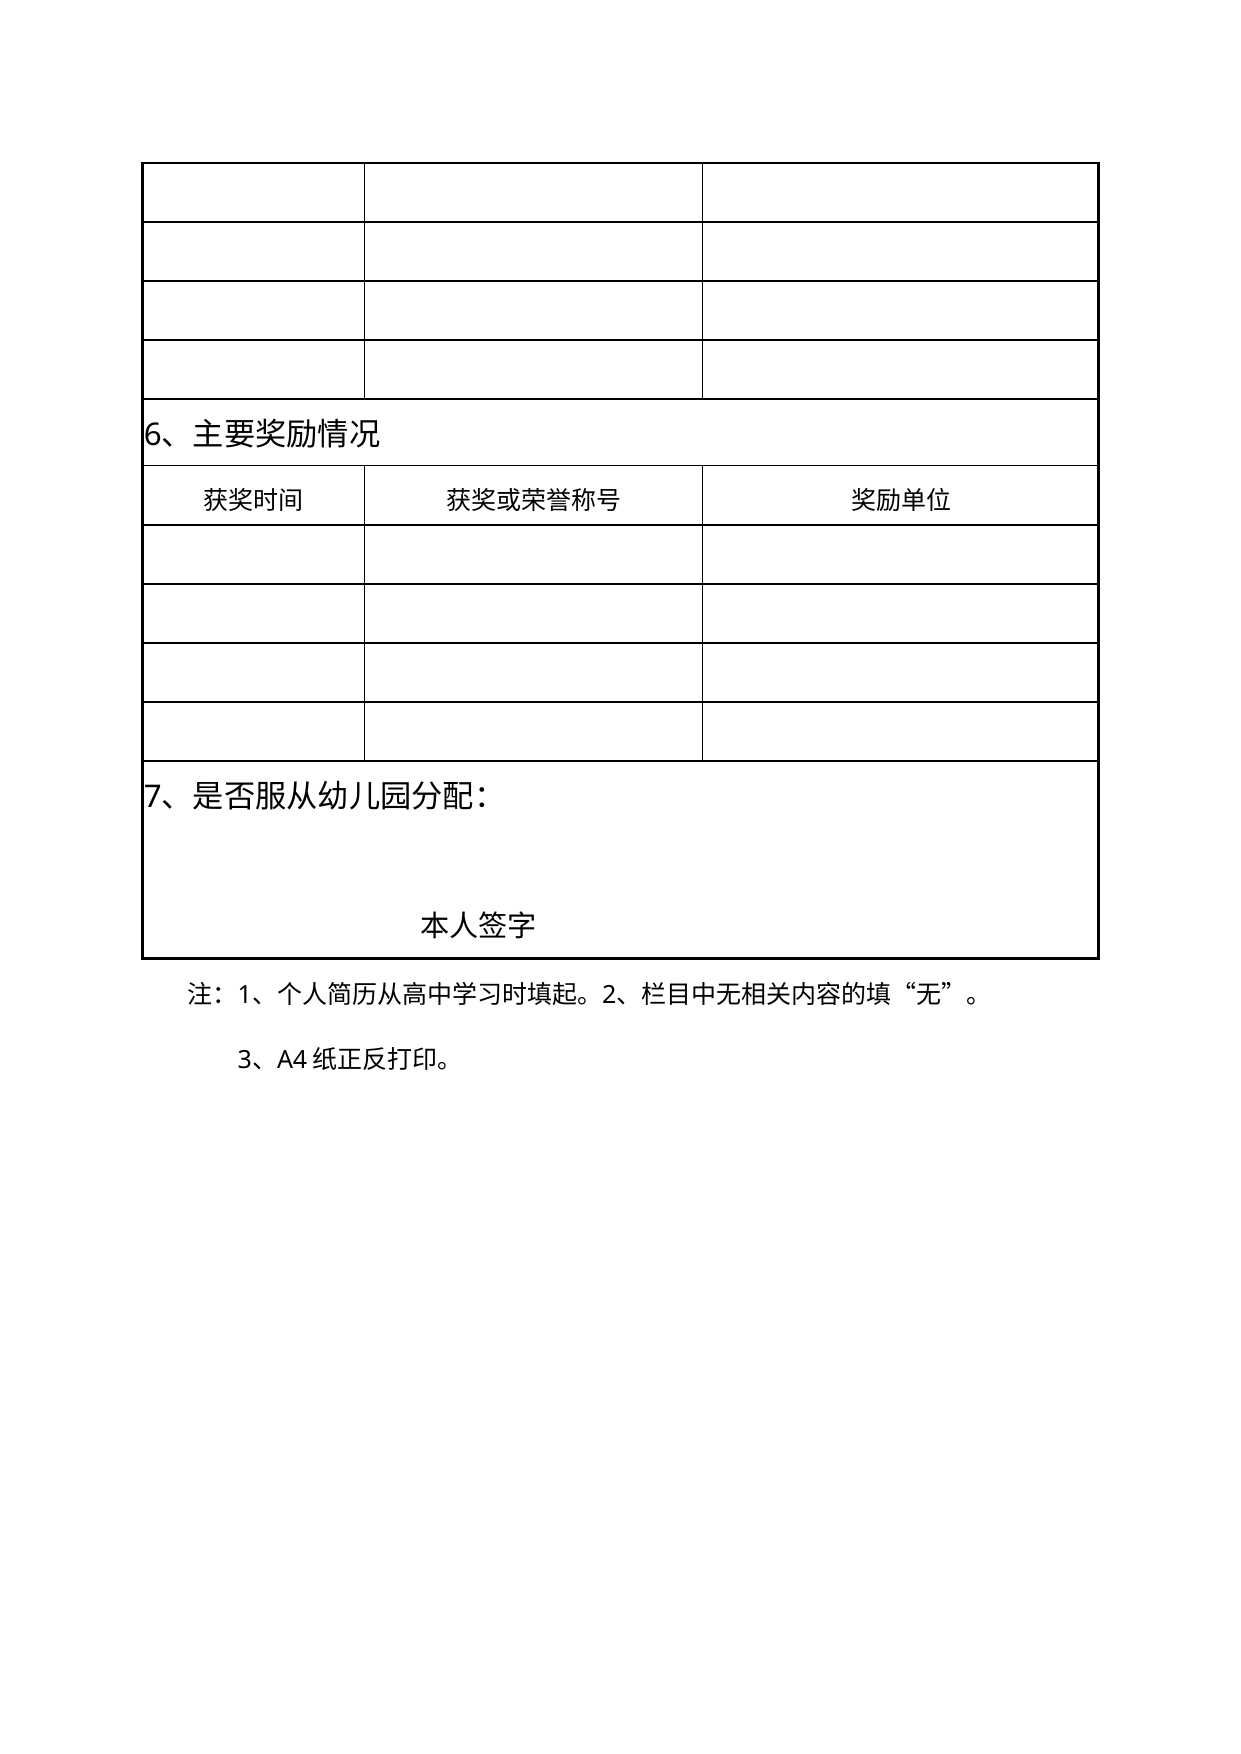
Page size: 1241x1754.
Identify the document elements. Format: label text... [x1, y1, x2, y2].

table_cell [703, 282, 1097, 339]
table_cell [365, 526, 702, 583]
table_cell [703, 164, 1097, 221]
table_cell [144, 526, 364, 583]
table_cell [144, 282, 364, 339]
table_cell [365, 703, 702, 760]
table_cell [144, 164, 364, 221]
table_cell [365, 341, 702, 398]
table_cell [365, 282, 702, 339]
table_cell [365, 164, 702, 221]
table_cell [703, 585, 1097, 642]
table_cell [703, 703, 1097, 760]
table_cell [144, 223, 364, 280]
table_cell 6、主要奖励情况 [144, 400, 1097, 465]
table_cell [144, 585, 364, 642]
text 注：1、个人简历从高中学习时填起。2、栏目中无相关内容的填“无”。 [187, 960, 1053, 1025]
table_cell [703, 223, 1097, 280]
table_cell [144, 703, 364, 760]
table_cell [144, 644, 364, 701]
text 3、A4纸正反打印。 [187, 1025, 1053, 1090]
table_cell 获奖或荣誉称号 [365, 466, 702, 524]
table_cell [365, 223, 702, 280]
table_cell [703, 644, 1097, 701]
table_cell [365, 644, 702, 701]
table_cell 奖励单位 [703, 466, 1097, 524]
table_cell 获奖时间 [144, 466, 364, 524]
table_cell [144, 341, 364, 398]
table_cell [365, 585, 702, 642]
table_cell 是否服从幼儿园分配： 本人签字 [144, 762, 1097, 957]
table_cell [703, 341, 1097, 398]
table_cell [703, 526, 1097, 583]
